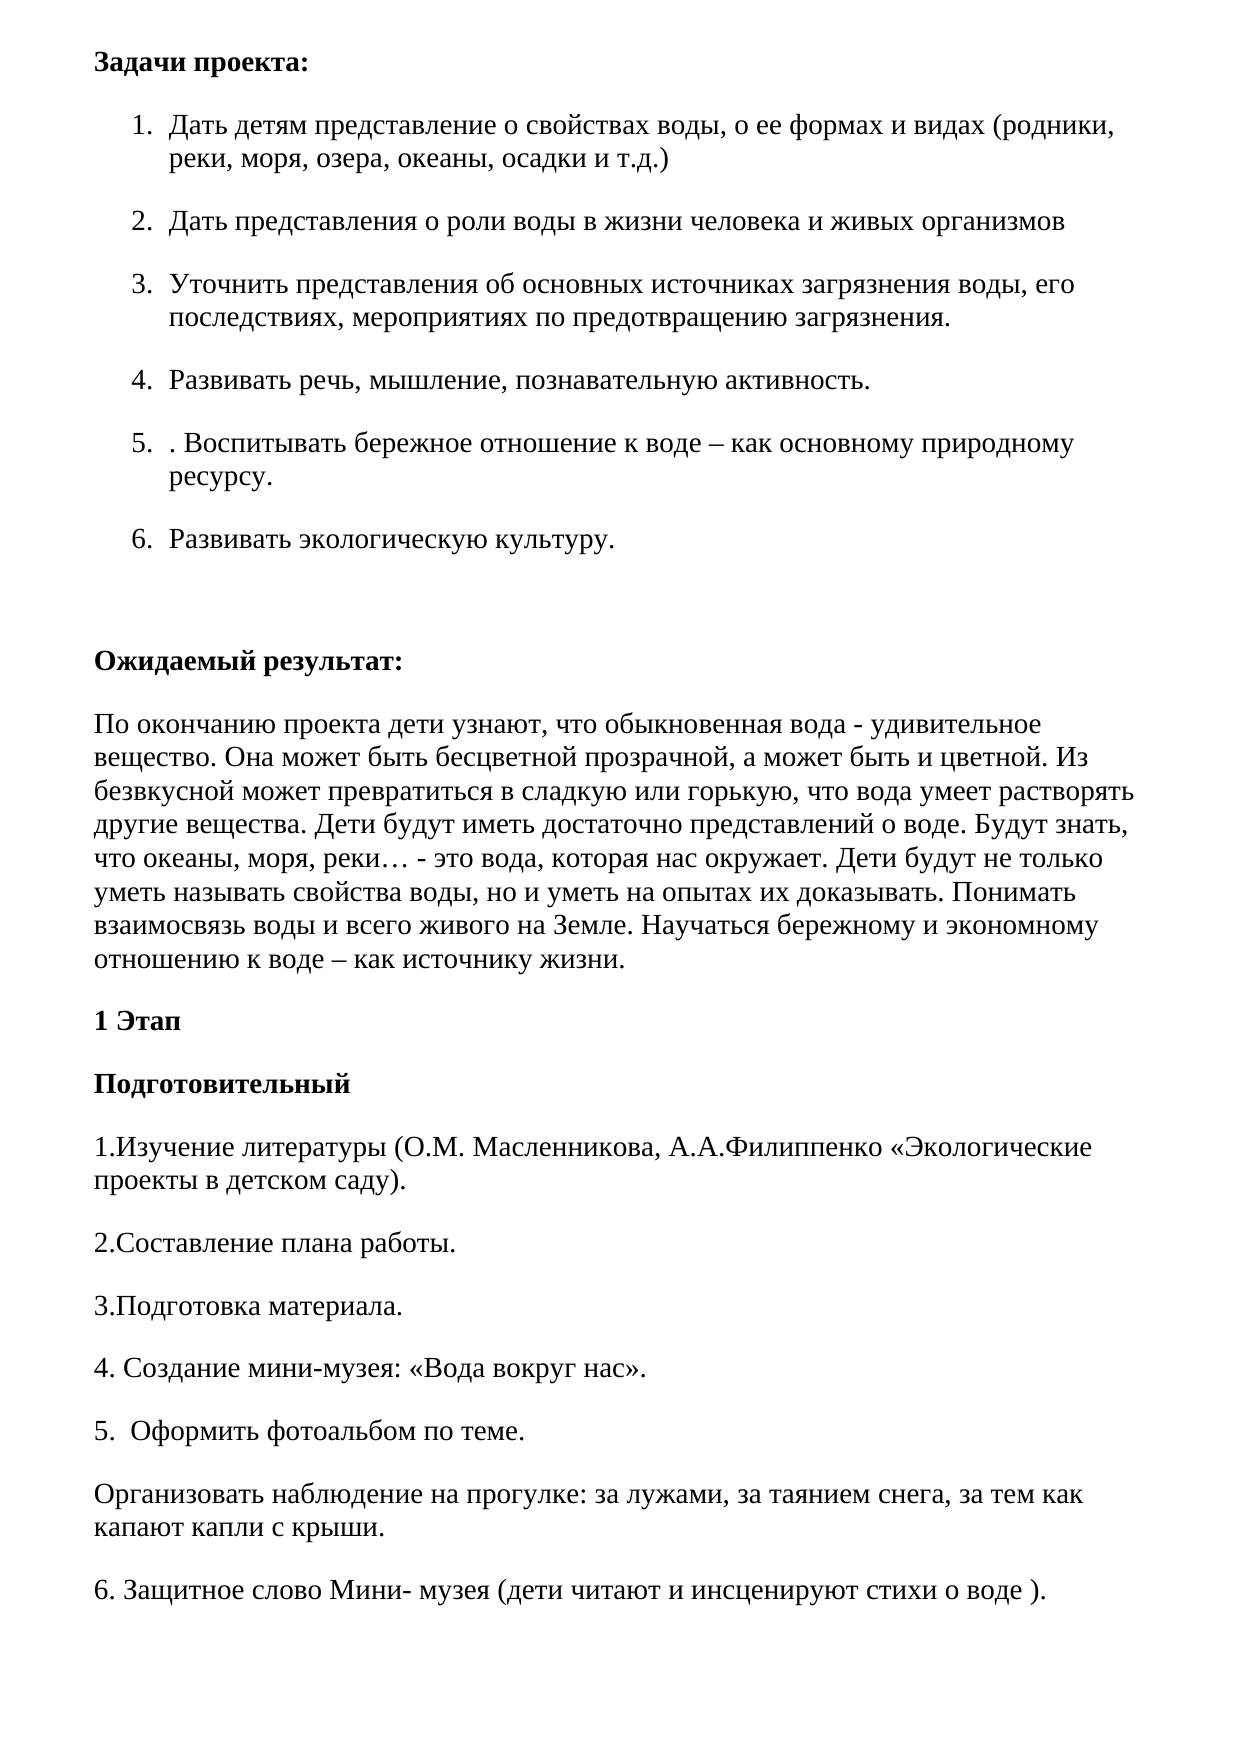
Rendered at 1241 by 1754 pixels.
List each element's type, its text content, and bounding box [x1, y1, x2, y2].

list . Воспитывать бережное отношение к воде – как основному природному ресурсу. [131, 425, 1152, 492]
text 1.Изучение литературы (О.М. Масленникова, А.А.Филиппенко «Экологические проекты в детском саду). [94, 1129, 1152, 1196]
text 3.Подготовка материала. [94, 1288, 1152, 1321]
text 4. Создание мини-музея: «Вода вокруг нас». [94, 1351, 1152, 1384]
text 2.Составление плана работы. [94, 1225, 1152, 1259]
text 6. Защитное слово Мини- музея (дети читают и инсценируют стихи о воде ). [94, 1572, 1152, 1606]
text Организовать наблюдение на прогулке: за лужами, за таянием снега, за тем как капают капли с крыши. [94, 1476, 1152, 1543]
text По окончанию проекта дети узнают, что обыкновенная вода - удивительное вещество. Она может быть бесцветной прозрачной, а может быть и цветной. Из безвкусной может превратиться в сладкую или горькую, что вода умеет растворять другие вещества. Дети будут иметь достаточно представлений о воде. Будут знать, что океаны, моря, реки… - это вода, которая нас окружает. Дети будут не только уметь называть свойства воды, но и уметь на опытах их доказывать. Понимать взаимосвязь воды и всего живого на Земле. Научаться бережному и экономному отношению к воде – как источнику жизни. [94, 706, 1152, 974]
text Подготовительный [94, 1066, 1152, 1100]
text Ожидаемый результат: [94, 643, 1152, 677]
text 5. Оформить фотоальбом по теме. [94, 1413, 1152, 1447]
list Уточнить представления об основных источниках загрязнения воды, его последствиях, мероприятиях по предотвращению загрязнения. [131, 266, 1152, 333]
list Дать представления о роли воды в жизни человека и живых организмов [131, 203, 1152, 237]
list Развивать речь, мышление, познавательную активность. [131, 362, 1152, 396]
text 1 Этап [94, 1003, 1152, 1037]
text Задачи проекта: [94, 44, 1152, 78]
list Дать детям представление о свойствах воды, о ее формах и видах (родники, реки, моря, озера, океаны, осадки и т.д.) [131, 107, 1152, 174]
list Развивать экологическую культуру. [131, 521, 1152, 555]
